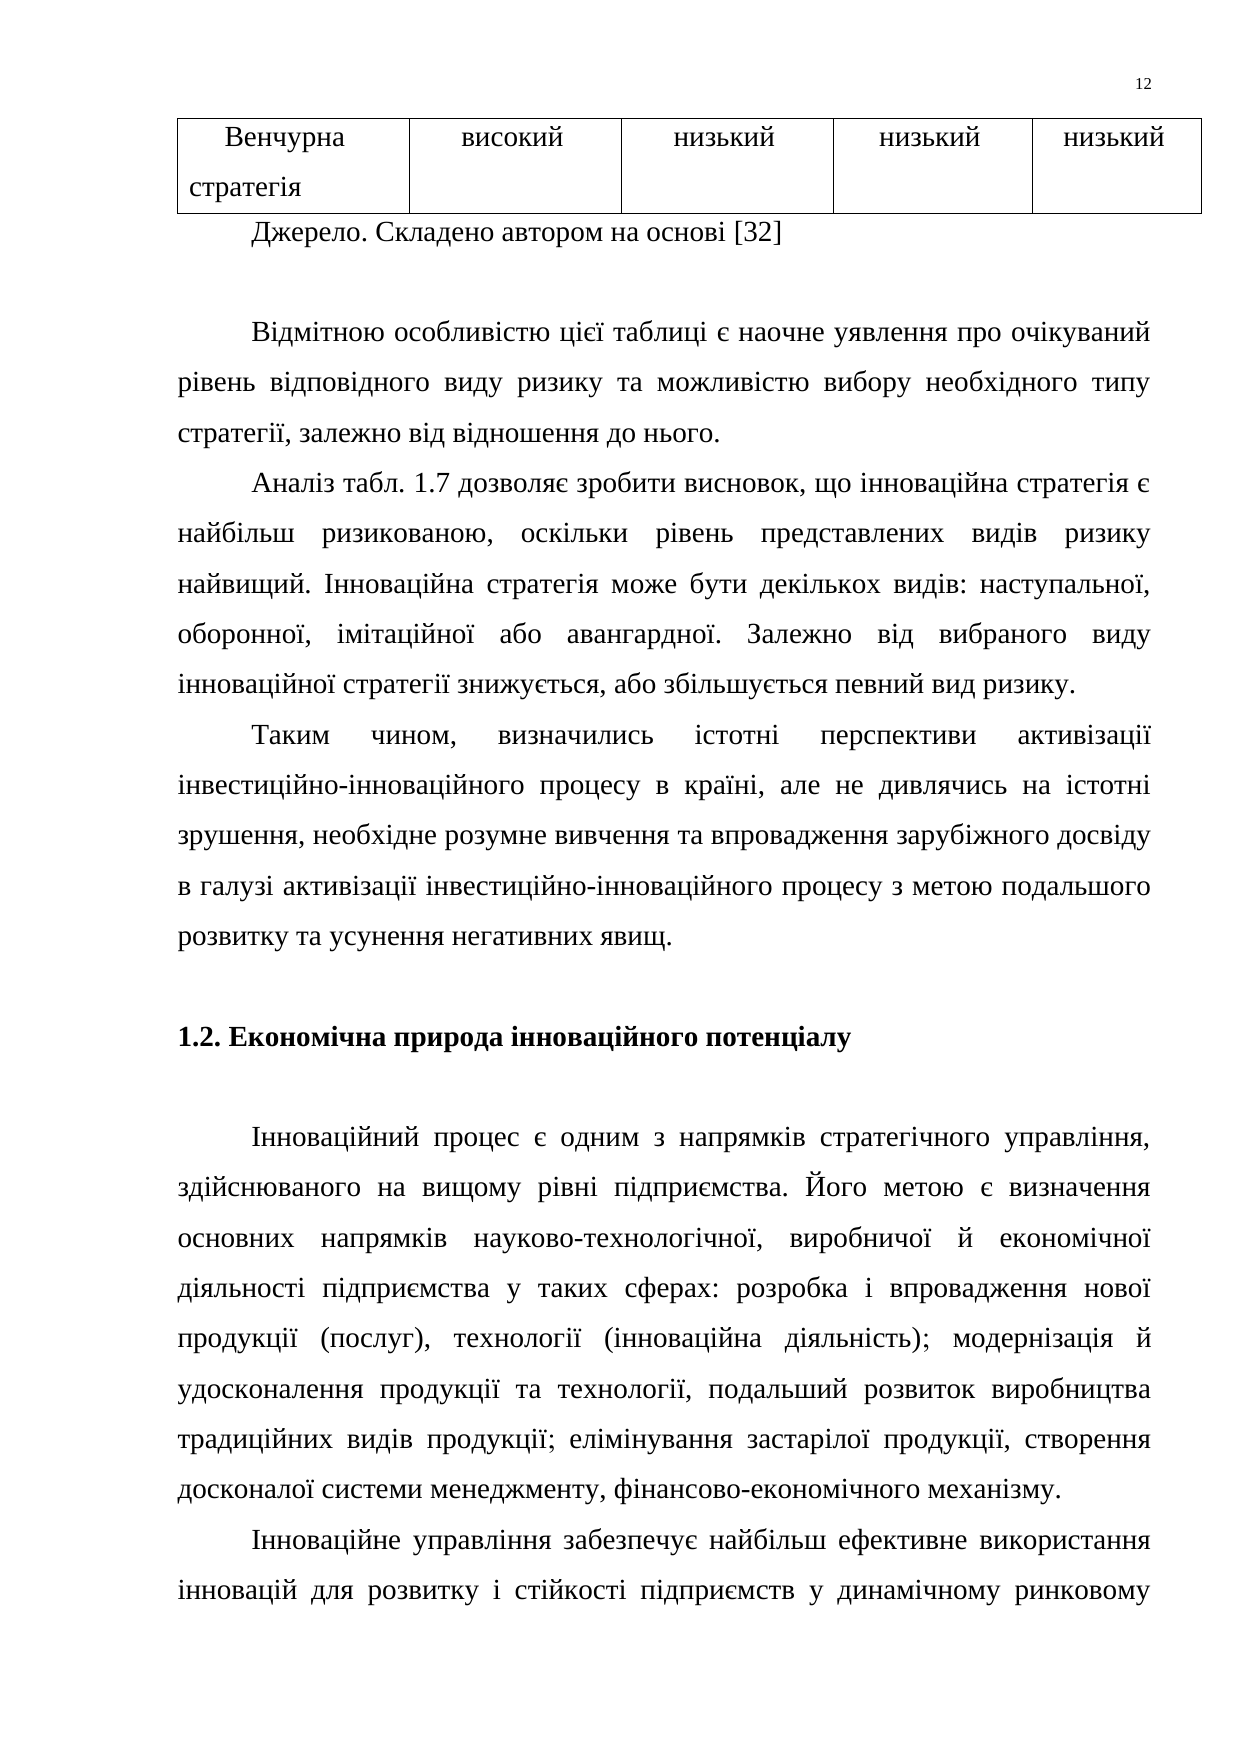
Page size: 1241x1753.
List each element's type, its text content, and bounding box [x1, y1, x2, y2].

table_cell низький [622, 119, 833, 213]
table_cell низький [834, 119, 1032, 213]
table_cell низький [1033, 119, 1201, 213]
text Джерело. Складено автором на основі [32] [177, 214, 1152, 247]
text Аналіз табл. 1.7 дозволяє зробити висновок, що інноваційна стратегія є найбільш ризикованою, оскільки рівень представлених видів ризику найвищий. Інноваційна стратегія може бути декількох видів: наступальної, оборонної, імітаційної або авангардної. Залежно від вибраного виду інноваційної стратегії знижується, або збільшується певний вид ризику. [177, 465, 1152, 700]
text Відмітною особливістю цієї таблиці є наочне уявлення про очікуваний рівень відповідного виду ризику та можливістю вибору необхідного типу стратегії, залежно від відношення до нього. [177, 314, 1152, 448]
table_cell високий [410, 119, 621, 213]
text Інноваційний процес є одним з напрямків стратегічного управління, здійснюваного на вищому рівні підприємства. Його метою є визначення основних напрямків науково-технологічної, виробничої й економічної діяльності підприємства у таких сферах: розробка і впровадження нової продукції (послуг), технології (інноваційна діяльність) модернізація й удосконалення продукції та технології, подальший розвиток виробництва традиційних видів продукції елімінування застарілої продукції, створення досконалої системи менеджменту, фінансово-економічного механізму. [177, 1119, 1152, 1505]
text Таким чином, визначились істотні перспективи активізації інвестиційно-інноваційного процесу в країні, але не дивлячись на істотні зрушення, необхідне розумне вивчення та впровадження зарубіжного досвіду в галузі активізації інвестиційно-інноваційного процесу з метою подальшого розвитку та усунення негативних явищ. [177, 717, 1152, 952]
subtitle 1.2. Економічна природа інноваційного потенціалу [177, 1019, 1152, 1052]
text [177, 1522, 1152, 1606]
table_cell Венчурна стратегія [178, 119, 409, 213]
